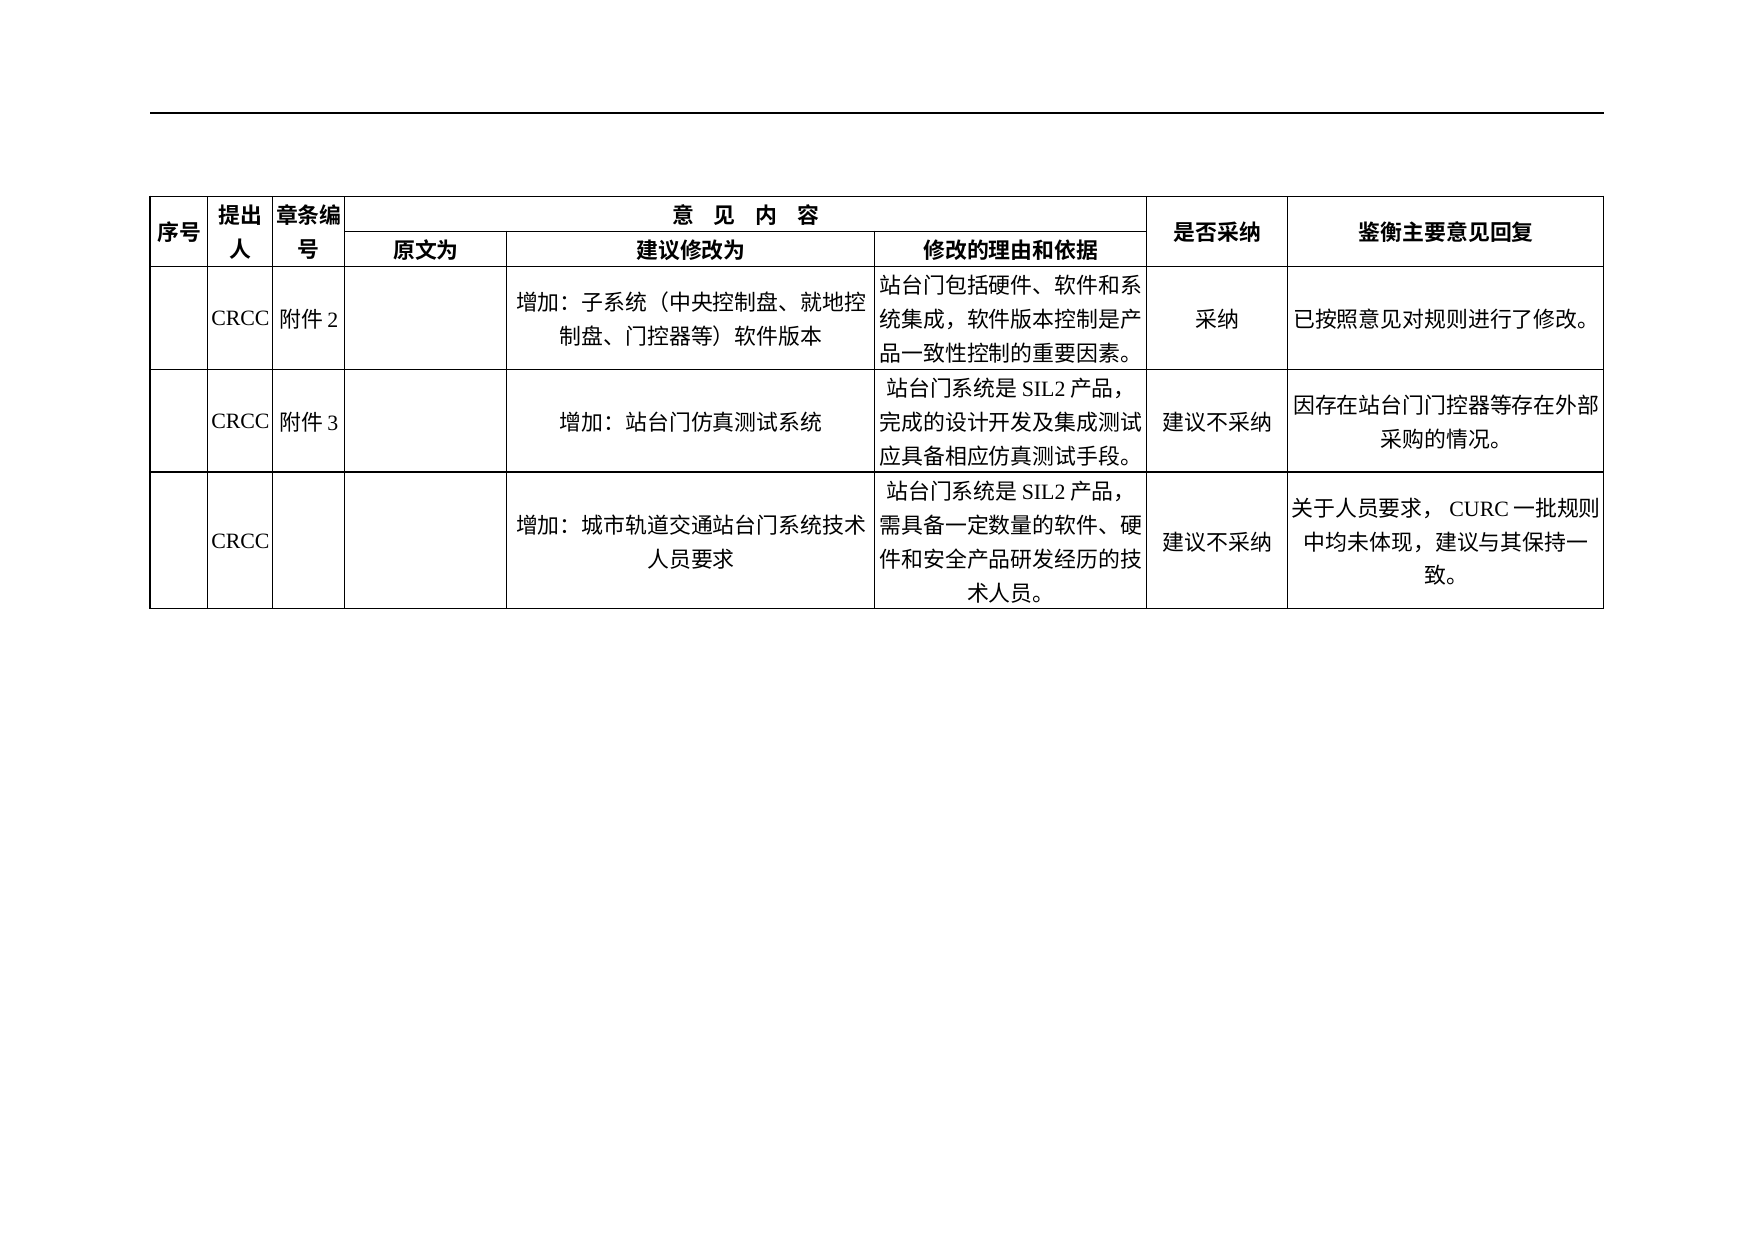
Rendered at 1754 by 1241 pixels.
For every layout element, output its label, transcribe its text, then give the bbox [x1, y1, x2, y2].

table_cell 建议不采纳 [1147, 473, 1287, 608]
table_cell 增加：城市轨道交通站台门系统技术人员要求 [507, 473, 874, 608]
table_cell CRCC [208, 473, 272, 608]
table_cell CRCC [208, 267, 272, 368]
table_cell [151, 267, 207, 368]
table_cell [273, 473, 344, 608]
table_header 序号 [151, 197, 207, 266]
table_header 是否采纳 [1147, 197, 1287, 266]
table_cell [345, 267, 506, 368]
table_cell [345, 370, 506, 471]
table_cell 关于人员要求， CURC一批规则中均未体现，建议与其保持一致。 [1288, 473, 1603, 608]
table_cell 附件2 [273, 267, 344, 368]
table_header 鉴衡主要意见回复 [1288, 197, 1603, 266]
table_cell [345, 473, 506, 608]
table_cell [151, 473, 207, 608]
table_cell 采纳 [1147, 267, 1287, 368]
table_cell 增加：子系统（中央控制盘、就地控制盘、门控器等）软件版本 [507, 267, 874, 368]
table_cell 因存在站台门门控器等存在外部采购的情况。 [1288, 370, 1603, 471]
table_cell 已按照意见对规则进行了修改。 [1288, 267, 1603, 368]
table_cell 附件3 [273, 370, 344, 471]
table_cell [151, 370, 207, 471]
table_header 提出人 [208, 197, 272, 266]
table_cell CRCC [208, 370, 272, 471]
table_cell 增加：站台门仿真测试系统 [507, 370, 874, 471]
table_cell 建议不采纳 [1147, 370, 1287, 471]
